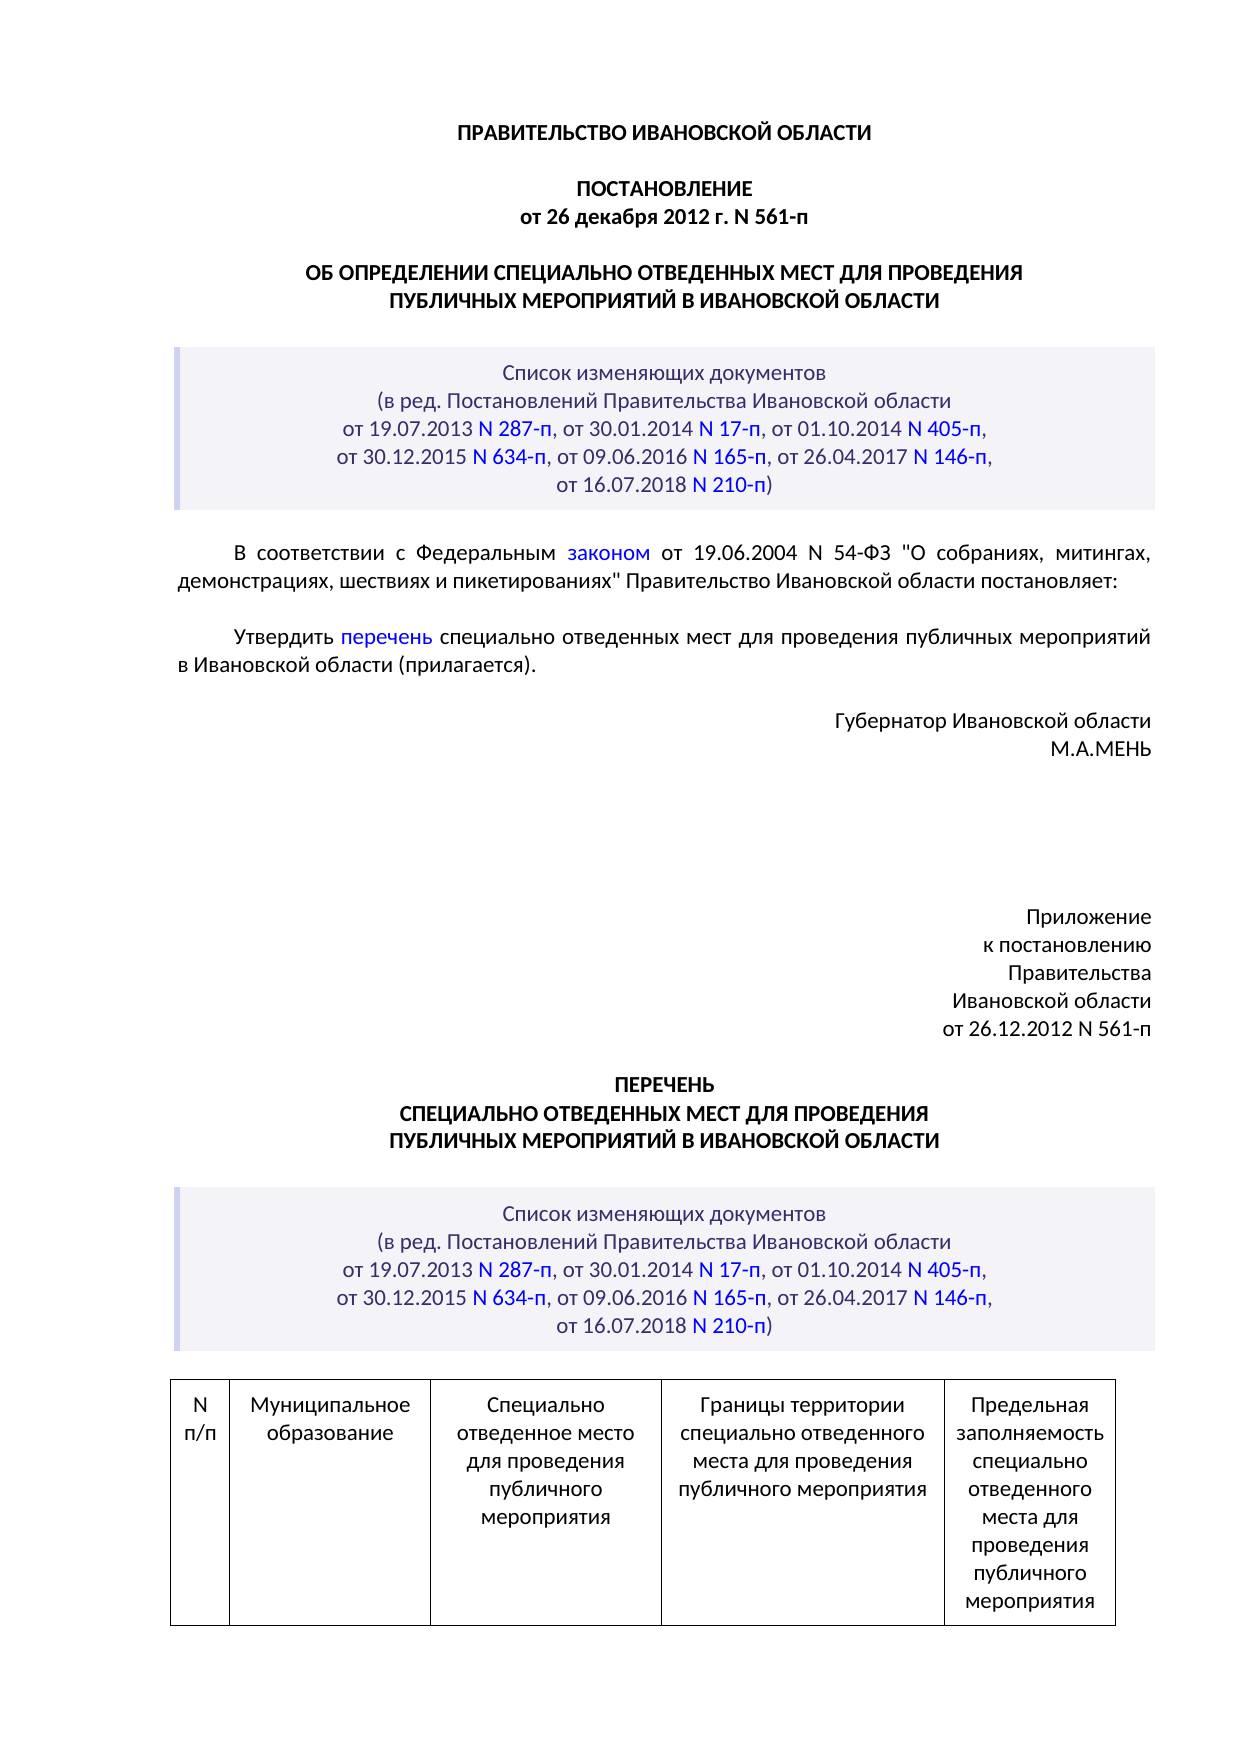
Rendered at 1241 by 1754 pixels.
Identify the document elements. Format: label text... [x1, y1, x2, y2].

text Ивановской области [177, 987, 1152, 1014]
table_header N п/п [171, 1380, 229, 1625]
text В соответствии с Федеральным законом от 19.06.2004 N 54-ФЗ "О собраниях, митингах, демонстрациях, шествиях и пикетированиях" Правительство Ивановской области постановляет: [177, 538, 1152, 594]
text М.А.МЕНЬ [177, 734, 1152, 762]
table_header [431, 1380, 661, 1625]
text Губернатор Ивановской области [177, 706, 1152, 734]
text к постановлению [177, 931, 1152, 958]
title ПУБЛИЧНЫХ МЕРОПРИЯТИЙ В ИВАНОВСКОЙ ОБЛАСТИ [177, 1127, 1152, 1155]
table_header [945, 1380, 1115, 1625]
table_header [662, 1380, 944, 1625]
title ОБ ОПРЕДЕЛЕНИИ СПЕЦИАЛЬНО ОТВЕДЕННЫХ МЕСТ ДЛЯ ПРОВЕДЕНИЯ [177, 258, 1152, 286]
title ПОСТАНОВЛЕНИЕ [177, 174, 1152, 202]
title ПРАВИТЕЛЬСТВО ИВАНОВСКОЙ ОБЛАСТИ [177, 118, 1152, 146]
title ПЕРЕЧЕНЬ [177, 1071, 1152, 1099]
text Приложение [177, 902, 1152, 931]
title СПЕЦИАЛЬНО ОТВЕДЕННЫХ МЕСТ ДЛЯ ПРОВЕДЕНИЯ [177, 1099, 1152, 1127]
title от 26 декабря 2012 г. N 561-п [177, 202, 1152, 230]
text Правительства [177, 958, 1152, 987]
text от 26.12.2012 N 561-п [177, 1014, 1152, 1043]
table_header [230, 1380, 430, 1625]
table_header Список изменяющих документов (в ред. Постановлений Правительства Ивановской области от 19.07.2013 N 287-п, от 30.01.2014 N 17-п, от 01.10.2014 N 405-п, от 30.12.2015 N 634-п, от 09.06.2016 N 165-п, от 26.04.2017 N 146-п, от 16.07.2018 N 210-п) [180, 1187, 1149, 1351]
table_header Список изменяющих документов (в ред. Постановлений Правительства Ивановской области от 19.07.2013 N 287-п, от 30.01.2014 N 17-п, от 01.10.2014 N 405-п, от 30.12.2015 N 634-п, от 09.06.2016 N 165-п, от 26.04.2017 N 146-п, от 16.07.2018 N 210-п) [180, 347, 1149, 510]
text Утвердить перечень специально отведенных мест для проведения публичных мероприятий в Ивановской области (прилагается). [177, 622, 1152, 678]
title ПУБЛИЧНЫХ МЕРОПРИЯТИЙ В ИВАНОВСКОЙ ОБЛАСТИ [177, 286, 1152, 314]
